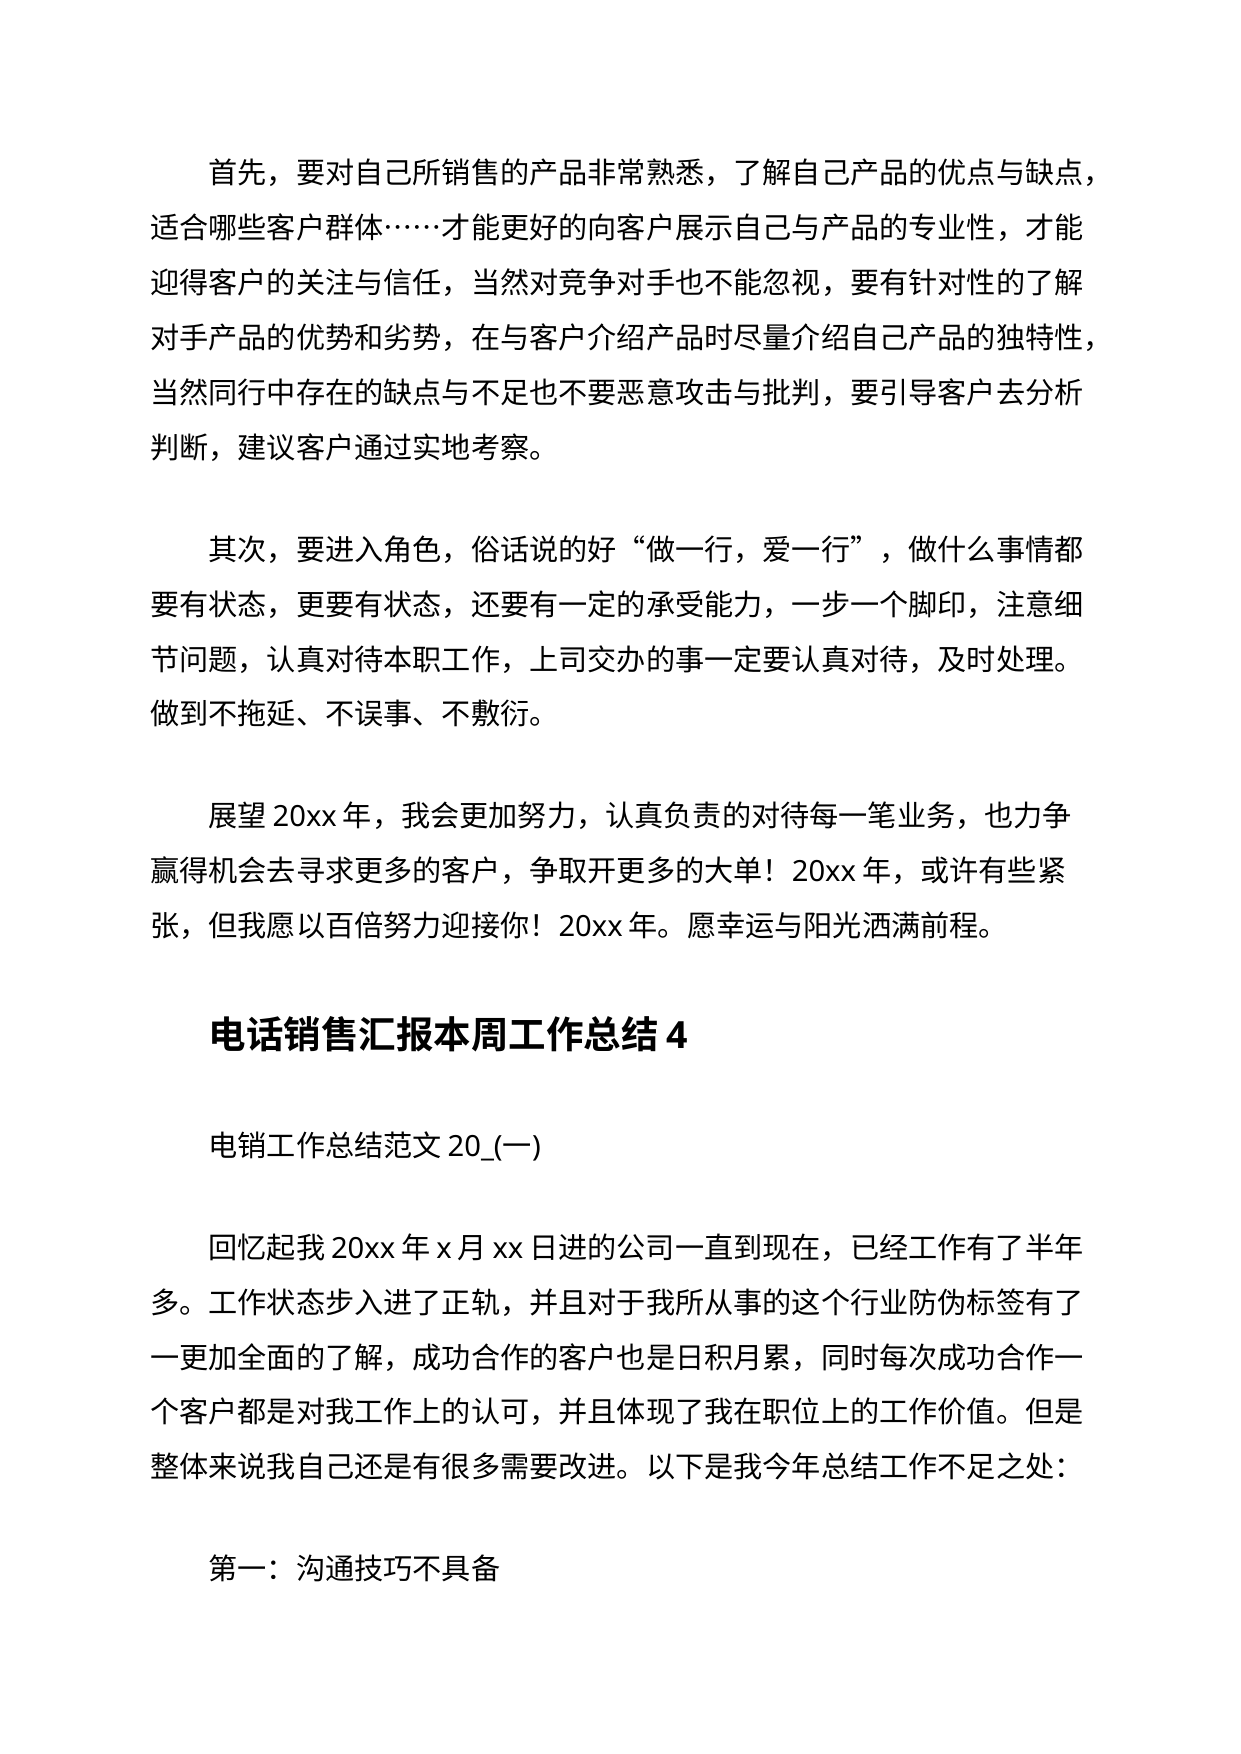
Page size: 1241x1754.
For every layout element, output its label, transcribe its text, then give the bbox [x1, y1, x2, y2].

text 其次，要进入角色，俗话说的好“做一行，爱一行”，做什么事情都要有状态，更要有状态，还要有一定的承受能力，一步一个脚印，注意细节问题，认真对待本职工作，上司交办的事一定要认真对待，及时处理。做到不拖延、不误事、不敷衍。 [150, 526, 1090, 733]
text 电话销售汇报本周工作总结4 [150, 1005, 1090, 1059]
text 回忆起我20xx年x月xx日进的公司一直到现在，已经工作有了半年多。工作状态步入进了正轨，并且对于我所从事的这个行业防伪标签有了一更加全面的了解，成功合作的客户也是日积月累，同时每次成功合作一个客户都是对我工作上的认可，并且体现了我在职位上的工作价值。但是整体来说我自己还是有很多需要改进。以下是我今年总结工作不足之处： [150, 1224, 1090, 1486]
text 第一：沟通技巧不具备 [150, 1546, 1090, 1588]
text 首先，要对自己所销售的产品非常熟悉，了解自己产品的优点与缺点，适合哪些客户群体……才能更好的向客户展示自己与产品的专业性，才能迎得客户的关注与信任，当然对竞争对手也不能忽视，要有针对性的了解对手产品的优势和劣势，在与客户介绍产品时尽量介绍自己产品的独特性，当然同行中存在的缺点与不足也不要恶意攻击与批判，要引导客户去分析判断，建议客户通过实地考察。 [150, 150, 1090, 467]
text 电销工作总结范文20_(一) [150, 1122, 1090, 1165]
text 展望20xx年，我会更加努力，认真负责的对待每一笔业务，也力争赢得机会去寻求更多的客户，争取开更多的大单！20xx年，或许有些紧张，但我愿以百倍努力迎接你！20xx年。愿幸运与阳光洒满前程。 [150, 793, 1090, 945]
